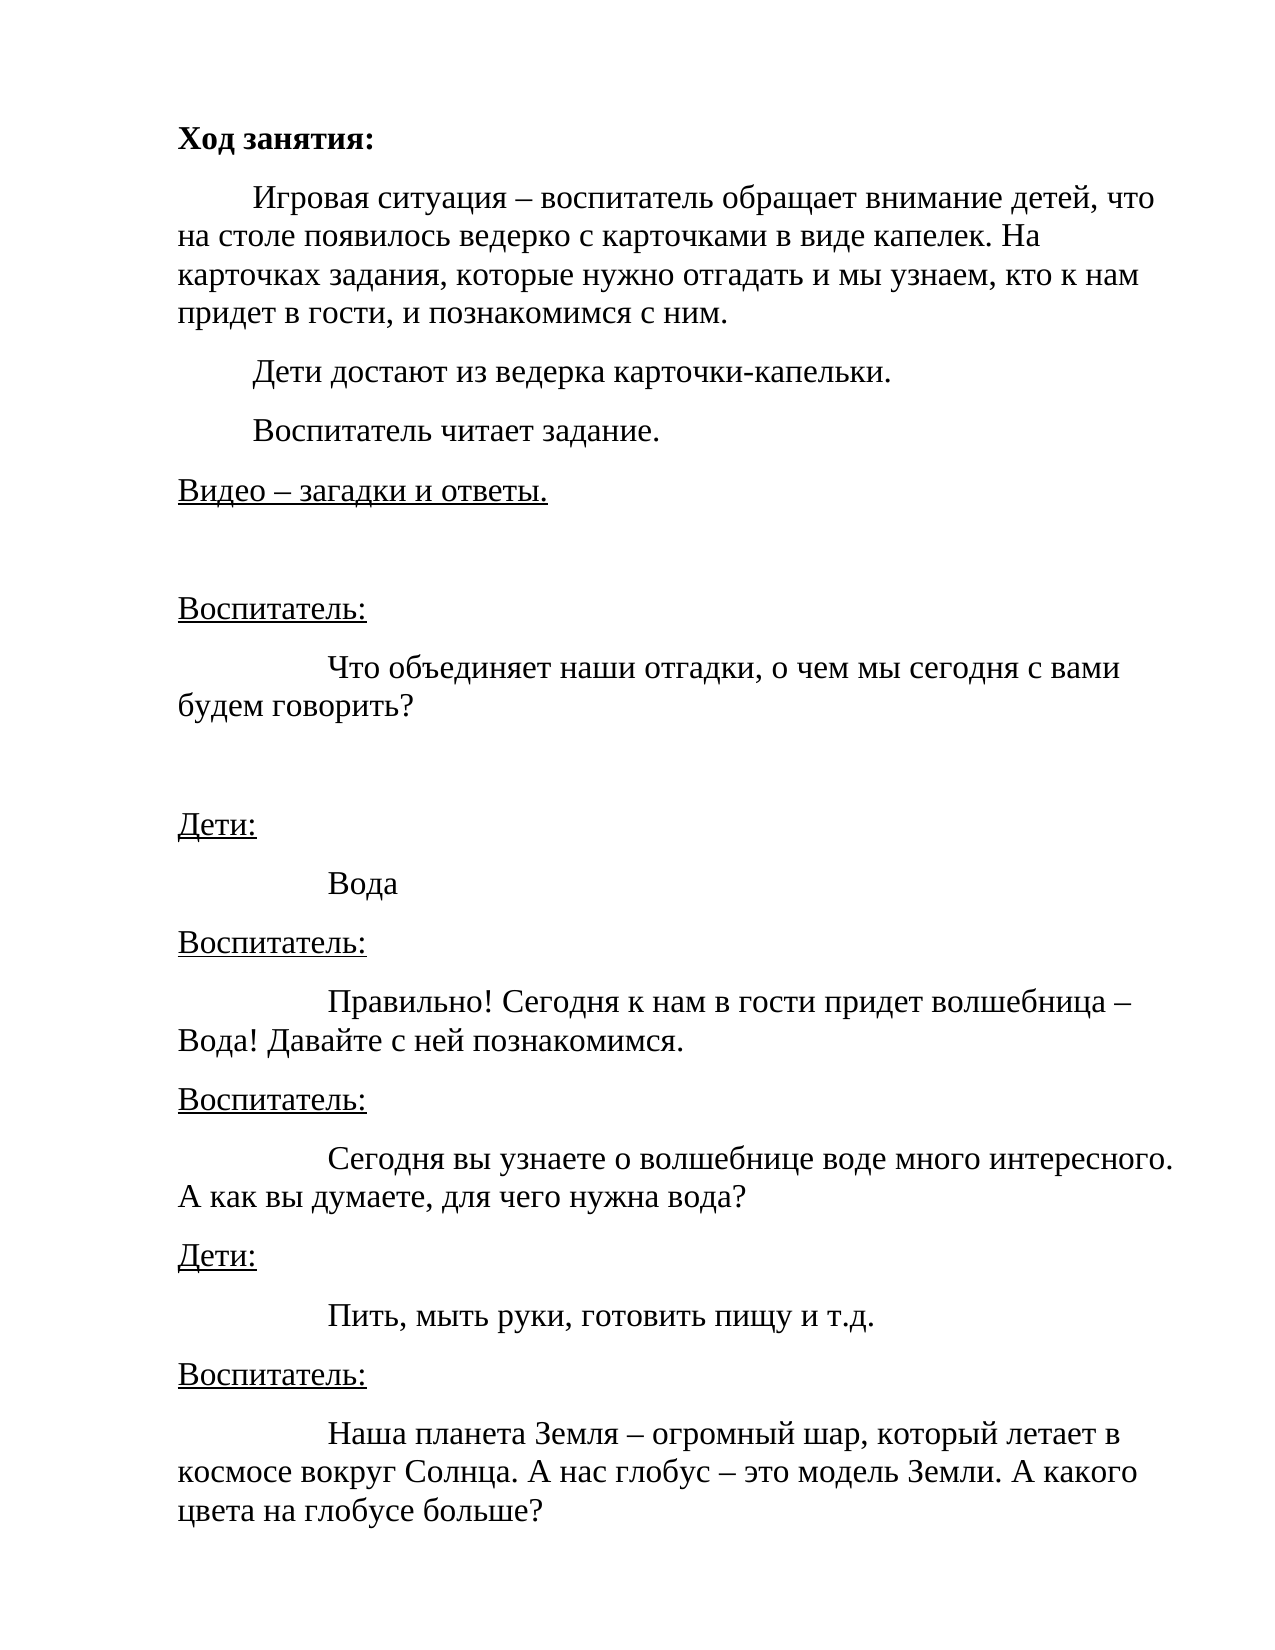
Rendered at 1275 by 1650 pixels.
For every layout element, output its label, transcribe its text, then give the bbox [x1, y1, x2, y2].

text Пить, мыть руки, готовить пищу и т.д. [177, 1295, 1186, 1333]
text Воспитатель: [177, 922, 1186, 961]
text Воспитатель: [177, 1354, 1186, 1392]
text Воспитатель: [177, 1079, 1186, 1117]
text Воспитатель: [177, 588, 1186, 626]
text Что объединяет наши отгадки, о чем мы сегодня с вами будем говорить? [177, 647, 1186, 724]
text Ход занятия: [177, 118, 1186, 156]
text Игровая ситуация – воспитатель обращает внимание детей, что на столе появилось ведерко с карточками в виде капелек. На карточках задания, которые нужно отгадать и мы узнаем, кто к нам придет в гости, и познакомимся с ним. [177, 177, 1186, 331]
text Правильно! Сегодня к нам в гости придет волшебница – Вода! Давайте с ней познакомимся. [177, 981, 1186, 1058]
text Видео – загадки и ответы. [177, 470, 1186, 508]
text Воспитатель читает задание. [177, 411, 1186, 449]
text Дети достают из ведерка карточки-капельки. [177, 351, 1186, 390]
text Сегодня вы узнаете о волшебнице воде много интересного. А как вы думаете, для чего нужна вода? [177, 1138, 1186, 1215]
text Дети: [177, 804, 1186, 842]
text Дети: [177, 1236, 1186, 1274]
text Наша планета Земля – огромный шар, который летает в космосе вокруг Солнца. А нас глобус – это модель Земли. А какого цвета на глобусе больше? [177, 1413, 1186, 1528]
text Вода [177, 863, 1186, 901]
